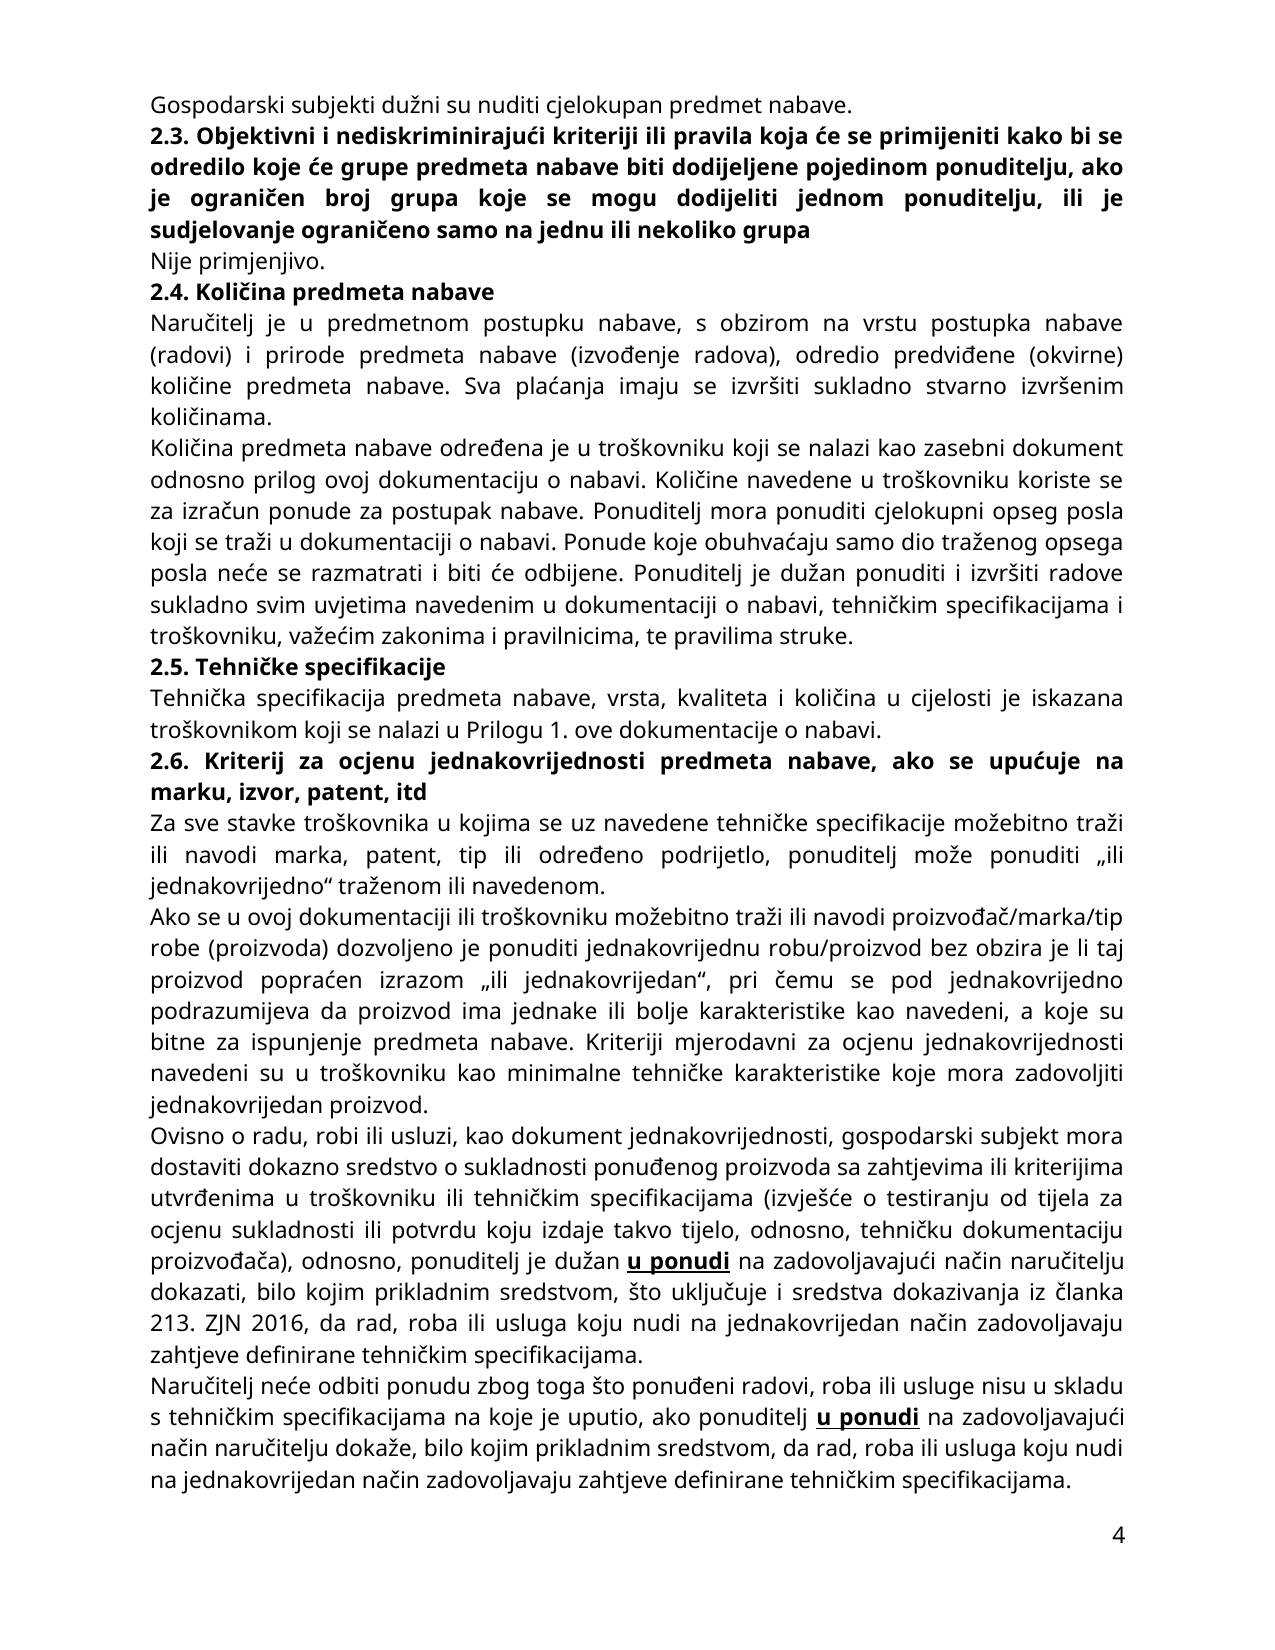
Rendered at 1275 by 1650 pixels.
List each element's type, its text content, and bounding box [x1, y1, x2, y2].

text 2.4. Količina predmeta nabave [150, 276, 1125, 307]
text Gospodarski subjekti dužni su nuditi cjelokupan predmet nabave. [150, 89, 1125, 120]
text Naručitelj je u predmetnom postupku nabave, s obzirom na vrstu postupka nabave (radovi) i prirode predmeta nabave (izvođenje radova), odredio predviđene (okvirne) količine predmeta nabave. Sva plaćanja imaju se izvršiti sukladno stvarno izvršenim količinama. [150, 307, 1125, 432]
text Ovisno o radu, robi ili usluzi, kao dokument jednakovrijednosti, gospodarski subjekt mora dostaviti dokazno sredstvo o sukladnosti ponuđenog proizvoda sa zahtjevima ili kriterijima utvrđenima u troškovniku ili tehničkim specifikacijama (izvješće o testiranju od tijela za ocjenu sukladnosti ili potvrdu koju izdaje takvo tijelo, odnosno, tehničku dokumentaciju proizvođača), odnosno, ponuditelj je dužan u ponudi na zadovoljavajući način naručitelju dokazati, bilo kojim prikladnim sredstvom, što uključuje i sredstva dokazivanja iz članka 213. ZJN 2016, da rad, roba ili usluga koju nudi na jednakovrijedan način zadovoljavaju zahtjeve definirane tehničkim specifikacijama. [150, 1120, 1125, 1370]
text Naručitelj neće odbiti ponudu zbog toga što ponuđeni radovi, roba ili usluge nisu u skladu s tehničkim specifikacijama na koje je uputio, ako ponuditelj u ponudi na zadovoljavajući način naručitelju dokaže, bilo kojim prikladnim sredstvom, da rad, roba ili usluga koju nudi na jednakovrijedan način zadovoljavaju zahtjeve definirane tehničkim specifikacijama. [150, 1370, 1125, 1495]
text Nije primjenjivo. [150, 245, 1125, 276]
text Za sve stavke troškovnika u kojima se uz navedene tehničke specifikacije možebitno traži ili navodi marka, patent, tip ili određeno podrijetlo, ponuditelj može ponuditi „ili jednakovrijedno“ traženom ili navedenom. [150, 807, 1125, 901]
text 2.3. Objektivni i nediskriminirajući kriteriji ili pravila koja će se primijeniti kako bi se odredilo koje će grupe predmeta nabave biti dodijeljene pojedinom ponuditelju, ako je ograničen broj grupa koje se mogu dodijeliti jednom ponuditelju, ili je sudjelovanje ograničeno samo na jednu ili nekoliko grupa [150, 120, 1125, 245]
text Tehnička specifikacija predmeta nabave, vrsta, kvaliteta i količina u cijelosti je iskazana troškovnikom koji se nalazi u Prilogu 1. ove dokumentacije o nabavi. [150, 682, 1125, 745]
text 2.6. Kriterij za ocjenu jednakovrijednosti predmeta nabave, ako se upućuje na marku, izvor, patent, itd [150, 745, 1125, 807]
text Ako se u ovoj dokumentaciji ili troškovniku možebitno traži ili navodi proizvođač/marka/tip robe (proizvoda) dozvoljeno je ponuditi jednakovrijednu robu/proizvod bez obzira je li taj proizvod popraćen izrazom „ili jednakovrijedan“, pri čemu se pod jednakovrijedno podrazumijeva da proizvod ima jednake ili bolje karakteristike kao navedeni, a koje su bitne za ispunjenje predmeta nabave. Kriteriji mjerodavni za ocjenu jednakovrijednosti navedeni su u troškovniku kao minimalne tehničke karakteristike koje mora zadovoljiti jednakovrijedan proizvod. [150, 901, 1125, 1120]
text 2.5. Tehničke specifikacije [150, 651, 1125, 682]
text Količina predmeta nabave određena je u troškovniku koji se nalazi kao zasebni dokument odnosno prilog ovoj dokumentaciju o nabavi. Količine navedene u troškovniku koriste se za izračun ponude za postupak nabave. Ponuditelj mora ponuditi cjelokupni opseg posla koji se traži u dokumentaciji o nabavi. Ponude koje obuhvaćaju samo dio traženog opsega posla neće se razmatrati i biti će odbijene. Ponuditelj je dužan ponuditi i izvršiti radove sukladno svim uvjetima navedenim u dokumentaciji o nabavi, tehničkim specifikacijama i troškovniku, važećim zakonima i pravilnicima, te pravilima struke. [150, 432, 1125, 651]
